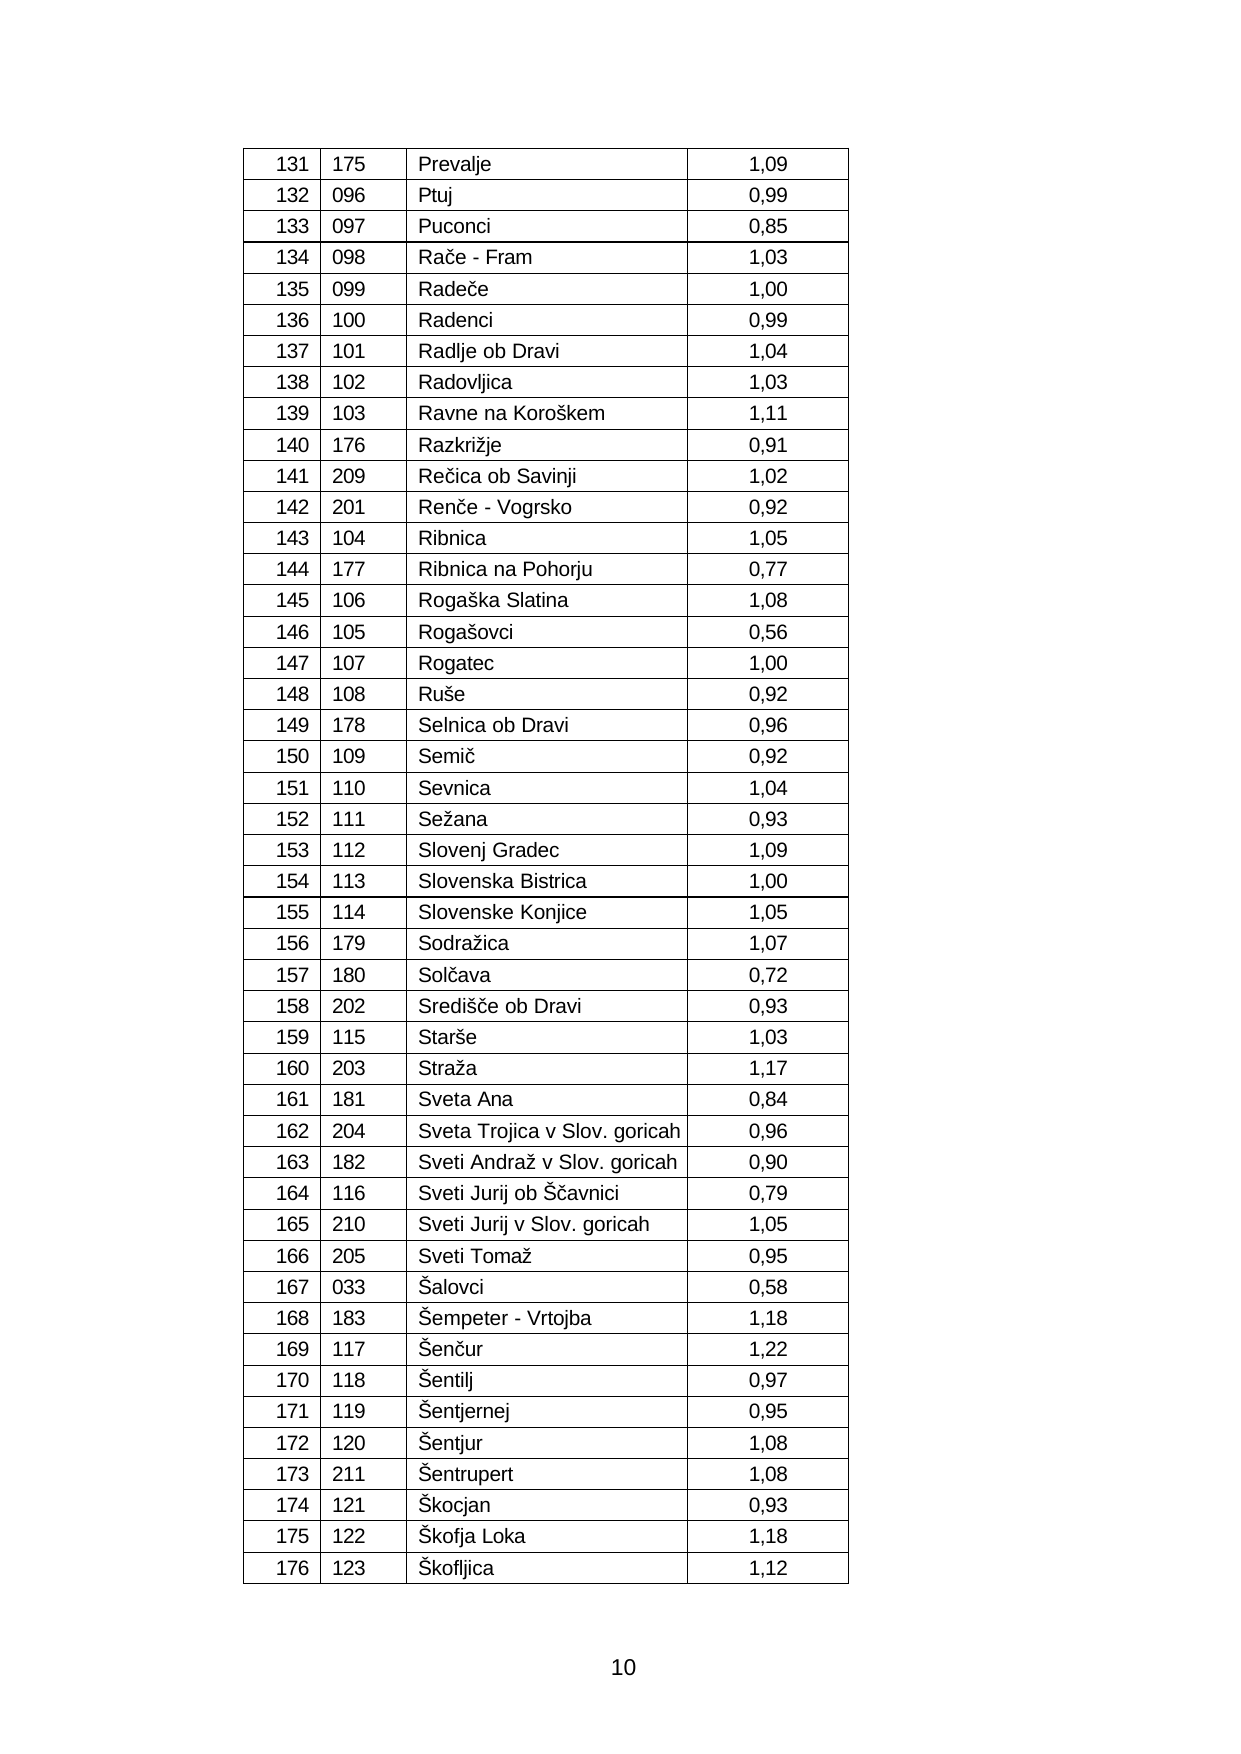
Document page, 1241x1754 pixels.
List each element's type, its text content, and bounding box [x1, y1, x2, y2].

table_cell 1,02 [688, 461, 848, 491]
table_cell 0,77 [688, 554, 848, 584]
table_cell 203 [321, 1054, 406, 1083]
table_cell 1,18 [688, 1521, 848, 1552]
table_cell Rače - Fram [407, 243, 687, 273]
table_cell 151 [244, 773, 320, 803]
table_cell 143 [244, 523, 320, 553]
table_cell 162 [244, 1116, 320, 1146]
table_cell 1,00 [688, 648, 848, 678]
table_cell 152 [244, 804, 320, 834]
table_cell 1,11 [688, 398, 848, 429]
table_cell Slovenska Bistrica [407, 866, 687, 896]
table_cell Razkrižje [407, 430, 687, 460]
table_cell 158 [244, 991, 320, 1021]
table_cell Šentjur [407, 1428, 687, 1458]
table_cell 117 [321, 1334, 406, 1364]
table_cell 171 [244, 1397, 320, 1427]
table_cell Solčava [407, 960, 687, 990]
table_cell 1,08 [688, 585, 848, 616]
table_cell Ravne na Koroškem [407, 398, 687, 429]
table_cell 154 [244, 866, 320, 896]
table_cell Šentilj [407, 1366, 687, 1396]
table_cell Slovenske Konjice [407, 898, 687, 927]
table_cell 0,95 [688, 1397, 848, 1427]
table_cell 174 [244, 1490, 320, 1520]
table_cell 145 [244, 585, 320, 616]
table_cell 153 [244, 835, 320, 865]
table_cell 1,05 [688, 898, 848, 927]
table_cell 115 [321, 1022, 406, 1052]
table_cell 148 [244, 679, 320, 709]
table_cell 116 [321, 1178, 406, 1208]
table_cell 175 [321, 149, 406, 179]
table_cell 1,03 [688, 1022, 848, 1052]
table_cell 139 [244, 398, 320, 429]
table_cell 0,90 [688, 1147, 848, 1177]
table_cell 0,96 [688, 710, 848, 740]
table_cell Ribnica na Pohorju [407, 554, 687, 584]
table_cell 0,84 [688, 1085, 848, 1115]
table_cell 159 [244, 1022, 320, 1052]
table_cell 1,00 [688, 274, 848, 304]
table_cell 0,56 [688, 617, 848, 647]
table_cell Ptuj [407, 180, 687, 210]
table_cell 178 [321, 710, 406, 740]
table_cell 1,00 [688, 866, 848, 896]
table_cell 211 [321, 1459, 406, 1489]
table_cell Sodražica [407, 929, 687, 959]
table_cell 204 [321, 1116, 406, 1146]
table_cell 136 [244, 305, 320, 335]
table_cell 0,93 [688, 991, 848, 1021]
table_cell Rogatec [407, 648, 687, 678]
table_cell 114 [321, 898, 406, 927]
table_cell Sežana [407, 804, 687, 834]
table_cell 1,12 [688, 1553, 848, 1583]
table_cell 176 [244, 1553, 320, 1583]
table_cell 101 [321, 336, 406, 366]
table_cell 1,22 [688, 1334, 848, 1364]
table_cell 177 [321, 554, 406, 584]
table_cell 0,91 [688, 430, 848, 460]
table_cell 202 [321, 991, 406, 1021]
table_cell Sveti Jurij v Slov. goricah [407, 1210, 687, 1240]
table_cell Straža [407, 1054, 687, 1083]
table_cell Škocjan [407, 1490, 687, 1520]
table_cell Sveta Trojica v Slov. goricah [407, 1116, 687, 1146]
table_cell Škofja Loka [407, 1521, 687, 1552]
table_cell 156 [244, 929, 320, 959]
table_cell 1,18 [688, 1303, 848, 1333]
table_cell 1,08 [688, 1428, 848, 1458]
table_cell 0,97 [688, 1366, 848, 1396]
table_cell 111 [321, 804, 406, 834]
table_cell Rečica ob Savinji [407, 461, 687, 491]
table_cell 140 [244, 430, 320, 460]
table_cell Semič [407, 741, 687, 772]
table_cell 098 [321, 243, 406, 273]
table_cell Rogašovci [407, 617, 687, 647]
table_cell 137 [244, 336, 320, 366]
table_cell Renče - Vogrsko [407, 492, 687, 522]
table_cell 112 [321, 835, 406, 865]
table_cell 0,99 [688, 305, 848, 335]
table_cell Šenčur [407, 1334, 687, 1364]
table_cell Puconci [407, 211, 687, 241]
table_cell 122 [321, 1521, 406, 1552]
table_cell Prevalje [407, 149, 687, 179]
table_cell Sveta Ana [407, 1085, 687, 1115]
table_cell 1,09 [688, 835, 848, 865]
table_cell 033 [321, 1272, 406, 1302]
table_cell 0,93 [688, 1490, 848, 1520]
table_cell 1,09 [688, 149, 848, 179]
table_cell 108 [321, 679, 406, 709]
table_cell 0,79 [688, 1178, 848, 1208]
table_cell 147 [244, 648, 320, 678]
table_cell 176 [321, 430, 406, 460]
table_cell 104 [321, 523, 406, 553]
table_cell Selnica ob Dravi [407, 710, 687, 740]
table_cell 131 [244, 149, 320, 179]
table_cell 164 [244, 1178, 320, 1208]
table_cell 172 [244, 1428, 320, 1458]
table_cell 134 [244, 243, 320, 273]
table_cell 183 [321, 1303, 406, 1333]
table_cell 179 [321, 929, 406, 959]
table_cell 166 [244, 1241, 320, 1271]
table_cell 169 [244, 1334, 320, 1364]
table_cell 103 [321, 398, 406, 429]
table_cell 1,07 [688, 929, 848, 959]
table_cell 146 [244, 617, 320, 647]
table_cell Sveti Andraž v Slov. goricah [407, 1147, 687, 1177]
table_cell 096 [321, 180, 406, 210]
table_cell Radlje ob Dravi [407, 336, 687, 366]
table_cell Ribnica [407, 523, 687, 553]
table_cell 138 [244, 367, 320, 397]
table_cell 120 [321, 1428, 406, 1458]
table_cell 182 [321, 1147, 406, 1177]
table_cell Šentjernej [407, 1397, 687, 1427]
table_cell Sveti Jurij ob Ščavnici [407, 1178, 687, 1208]
table_cell 102 [321, 367, 406, 397]
table_cell 144 [244, 554, 320, 584]
table_cell 100 [321, 305, 406, 335]
table_cell 0,85 [688, 211, 848, 241]
table_cell Radenci [407, 305, 687, 335]
table_cell 107 [321, 648, 406, 678]
table_cell Središče ob Dravi [407, 991, 687, 1021]
table_cell 205 [321, 1241, 406, 1271]
table_cell 175 [244, 1521, 320, 1552]
table_cell 141 [244, 461, 320, 491]
table_cell 163 [244, 1147, 320, 1177]
table_cell 168 [244, 1303, 320, 1333]
table_cell 1,05 [688, 1210, 848, 1240]
table_cell 167 [244, 1272, 320, 1302]
table_cell 0,92 [688, 492, 848, 522]
table_cell 1,08 [688, 1459, 848, 1489]
table_cell 110 [321, 773, 406, 803]
table_cell 119 [321, 1397, 406, 1427]
table_cell Radeče [407, 274, 687, 304]
table_cell 0,92 [688, 741, 848, 772]
table_cell 105 [321, 617, 406, 647]
table_cell 161 [244, 1085, 320, 1115]
table_cell 201 [321, 492, 406, 522]
table_cell 132 [244, 180, 320, 210]
table_cell 0,95 [688, 1241, 848, 1271]
table_cell 181 [321, 1085, 406, 1115]
table_cell 165 [244, 1210, 320, 1240]
table_cell Starše [407, 1022, 687, 1052]
table_cell Šempeter - Vrtojba [407, 1303, 687, 1333]
table_cell 210 [321, 1210, 406, 1240]
table_cell 0,96 [688, 1116, 848, 1146]
table_cell 121 [321, 1490, 406, 1520]
table_cell 1,04 [688, 336, 848, 366]
table_cell 0,92 [688, 679, 848, 709]
table_cell 0,99 [688, 180, 848, 210]
table_cell 149 [244, 710, 320, 740]
table_cell Rogaška Slatina [407, 585, 687, 616]
table_cell 118 [321, 1366, 406, 1396]
table_cell 0,58 [688, 1272, 848, 1302]
table_cell 1,03 [688, 367, 848, 397]
table_cell 170 [244, 1366, 320, 1396]
table_cell 150 [244, 741, 320, 772]
table_cell 1,04 [688, 773, 848, 803]
table_cell 0,93 [688, 804, 848, 834]
table_cell 123 [321, 1553, 406, 1583]
table_cell 209 [321, 461, 406, 491]
table_cell 157 [244, 960, 320, 990]
table_cell 1,05 [688, 523, 848, 553]
table_cell 142 [244, 492, 320, 522]
table_cell 180 [321, 960, 406, 990]
table_cell Radovljica [407, 367, 687, 397]
table_cell Šalovci [407, 1272, 687, 1302]
table_cell Škofljica [407, 1553, 687, 1583]
table_cell Slovenj Gradec [407, 835, 687, 865]
table_cell 099 [321, 274, 406, 304]
table_cell Ruše [407, 679, 687, 709]
table_cell 160 [244, 1054, 320, 1083]
table_cell 133 [244, 211, 320, 241]
table_cell 097 [321, 211, 406, 241]
table_cell 1,03 [688, 243, 848, 273]
table_cell Šentrupert [407, 1459, 687, 1489]
table_cell 106 [321, 585, 406, 616]
table_cell 109 [321, 741, 406, 772]
table_cell 113 [321, 866, 406, 896]
table_cell Sveti Tomaž [407, 1241, 687, 1271]
table_cell 1,17 [688, 1054, 848, 1083]
table_cell 0,72 [688, 960, 848, 990]
table_cell Sevnica [407, 773, 687, 803]
table_cell 135 [244, 274, 320, 304]
table_cell 155 [244, 898, 320, 927]
table_cell 173 [244, 1459, 320, 1489]
